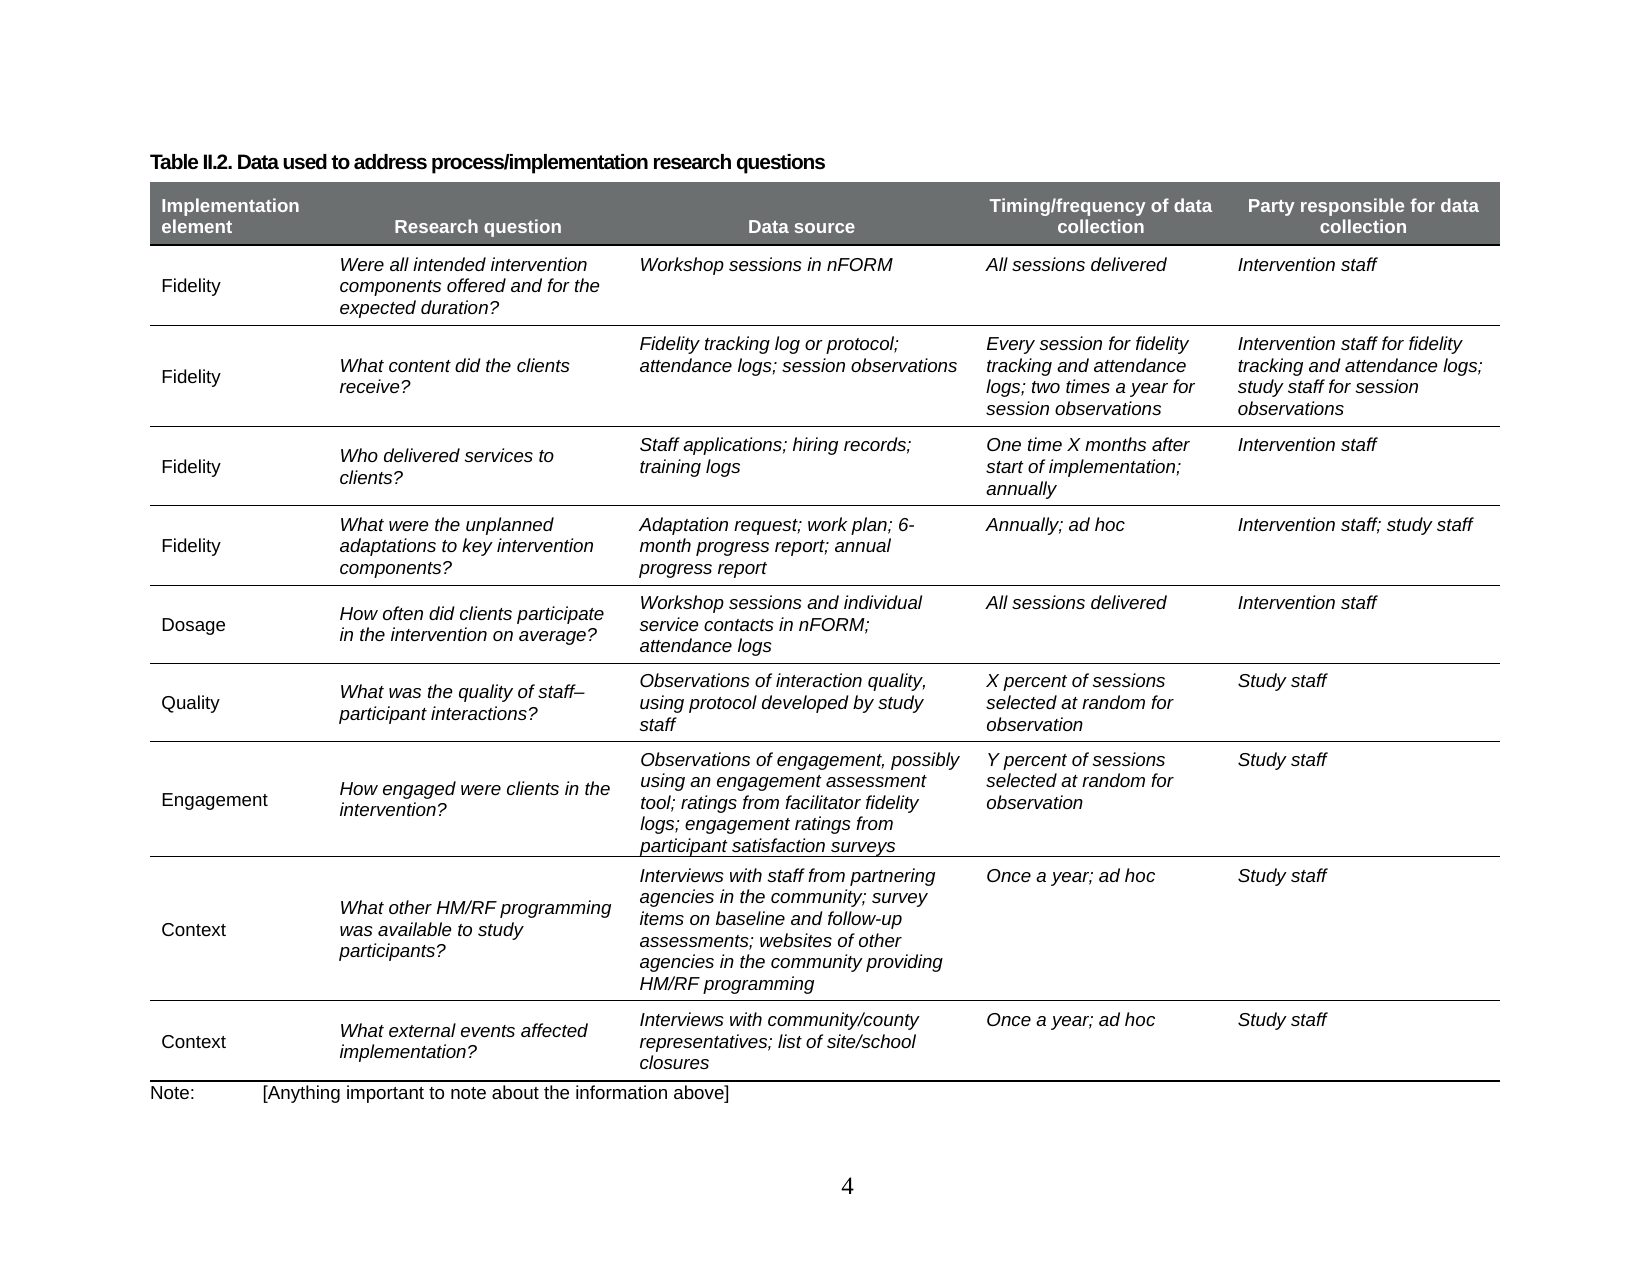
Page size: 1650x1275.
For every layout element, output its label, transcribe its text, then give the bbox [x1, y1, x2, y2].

table_cell Study staff [1226, 742, 1500, 856]
table_cell Every session for fidelity tracking and attendance logs; two times a year for session observations [975, 326, 1226, 426]
table_cell Interviews with staff from partnering agencies in the community; survey items on baseline and follow-up assessments; websites of other agencies in the community providing HM/RF programming [628, 857, 975, 1000]
table_cell Were all intended intervention components offered and for the expected duration? [328, 246, 628, 325]
table_cell Fidelity [150, 427, 328, 505]
table_header Implementation element [150, 182, 328, 244]
table_cell Engagement [150, 742, 328, 856]
table_cell Interviews with community/county representatives; list of site/school closures [628, 1001, 975, 1080]
table_header Research question [328, 182, 628, 244]
table_cell Staff applications; hiring records; training logs [628, 427, 975, 505]
table_cell Fidelity [150, 326, 328, 426]
table_cell Context [150, 857, 328, 1000]
text Note: [Anything important to note about the information above] [150, 1082, 1500, 1103]
table_cell Intervention staff for fidelity tracking and attendance logs; study staff for session observations [1226, 326, 1500, 426]
table_cell Y percent of sessions selected at random for observation [975, 742, 1226, 856]
table_cell Workshop sessions and individual service contacts in nFORM; attendance logs [628, 586, 975, 663]
table_cell Fidelity tracking log or protocol; attendance logs; session observations [628, 326, 975, 426]
table_cell Observations of engagement, possibly using an engagement assessment tool; ratings from facilitator fidelity logs; engagement ratings from participant satisfaction surveys [628, 742, 975, 856]
table_cell Fidelity [150, 506, 328, 585]
table_cell Once a year; ad hoc [975, 1001, 1226, 1080]
table_cell All sessions delivered [975, 246, 1226, 325]
table_header Timing/frequency of data collection [975, 182, 1226, 244]
table_cell What was the quality of staff–participant interactions? [328, 664, 628, 741]
table_cell One time X months after start of implementation; annually [975, 427, 1226, 505]
table_header Data source [628, 182, 975, 244]
table_cell What external events affected implementation? [328, 1001, 628, 1080]
table_cell X percent of sessions selected at random for observation [975, 664, 1226, 741]
table_cell Who delivered services to clients? [328, 427, 628, 505]
table_cell Adaptation request; work plan; 6-month progress report; annual progress report [628, 506, 975, 585]
table_cell Study staff [1226, 857, 1500, 1000]
table_cell Context [150, 1001, 328, 1080]
table_cell Workshop sessions in nFORM [628, 246, 975, 325]
table_cell Once a year; ad hoc [975, 857, 1226, 1000]
table_cell Annually; ad hoc [975, 506, 1226, 585]
table_cell Study staff [1226, 664, 1500, 741]
table_cell All sessions delivered [975, 586, 1226, 663]
table_cell Fidelity [150, 246, 328, 325]
title Table II.2. Data used to address process/implementation research questions [150, 150, 1500, 174]
table_cell How engaged were clients in the intervention? [328, 742, 628, 856]
table_cell Observations of interaction quality, using protocol developed by study staff [628, 664, 975, 741]
table_cell How often did clients participate in the intervention on average? [328, 586, 628, 663]
table_cell Intervention staff [1226, 586, 1500, 663]
table_cell Quality [150, 664, 328, 741]
table_cell What were the unplanned adaptations to key intervention components? [328, 506, 628, 585]
table_cell Study staff [1226, 1001, 1500, 1080]
table_cell What other HM/RF programming was available to study participants? [328, 857, 628, 1000]
table_cell Intervention staff; study staff [1226, 506, 1500, 585]
table_cell What content did the clients receive? [328, 326, 628, 426]
table_header Party responsible for data collection [1226, 182, 1500, 244]
table_cell Intervention staff [1226, 427, 1500, 505]
table_cell Dosage [150, 586, 328, 663]
table_cell Intervention staff [1226, 246, 1500, 325]
